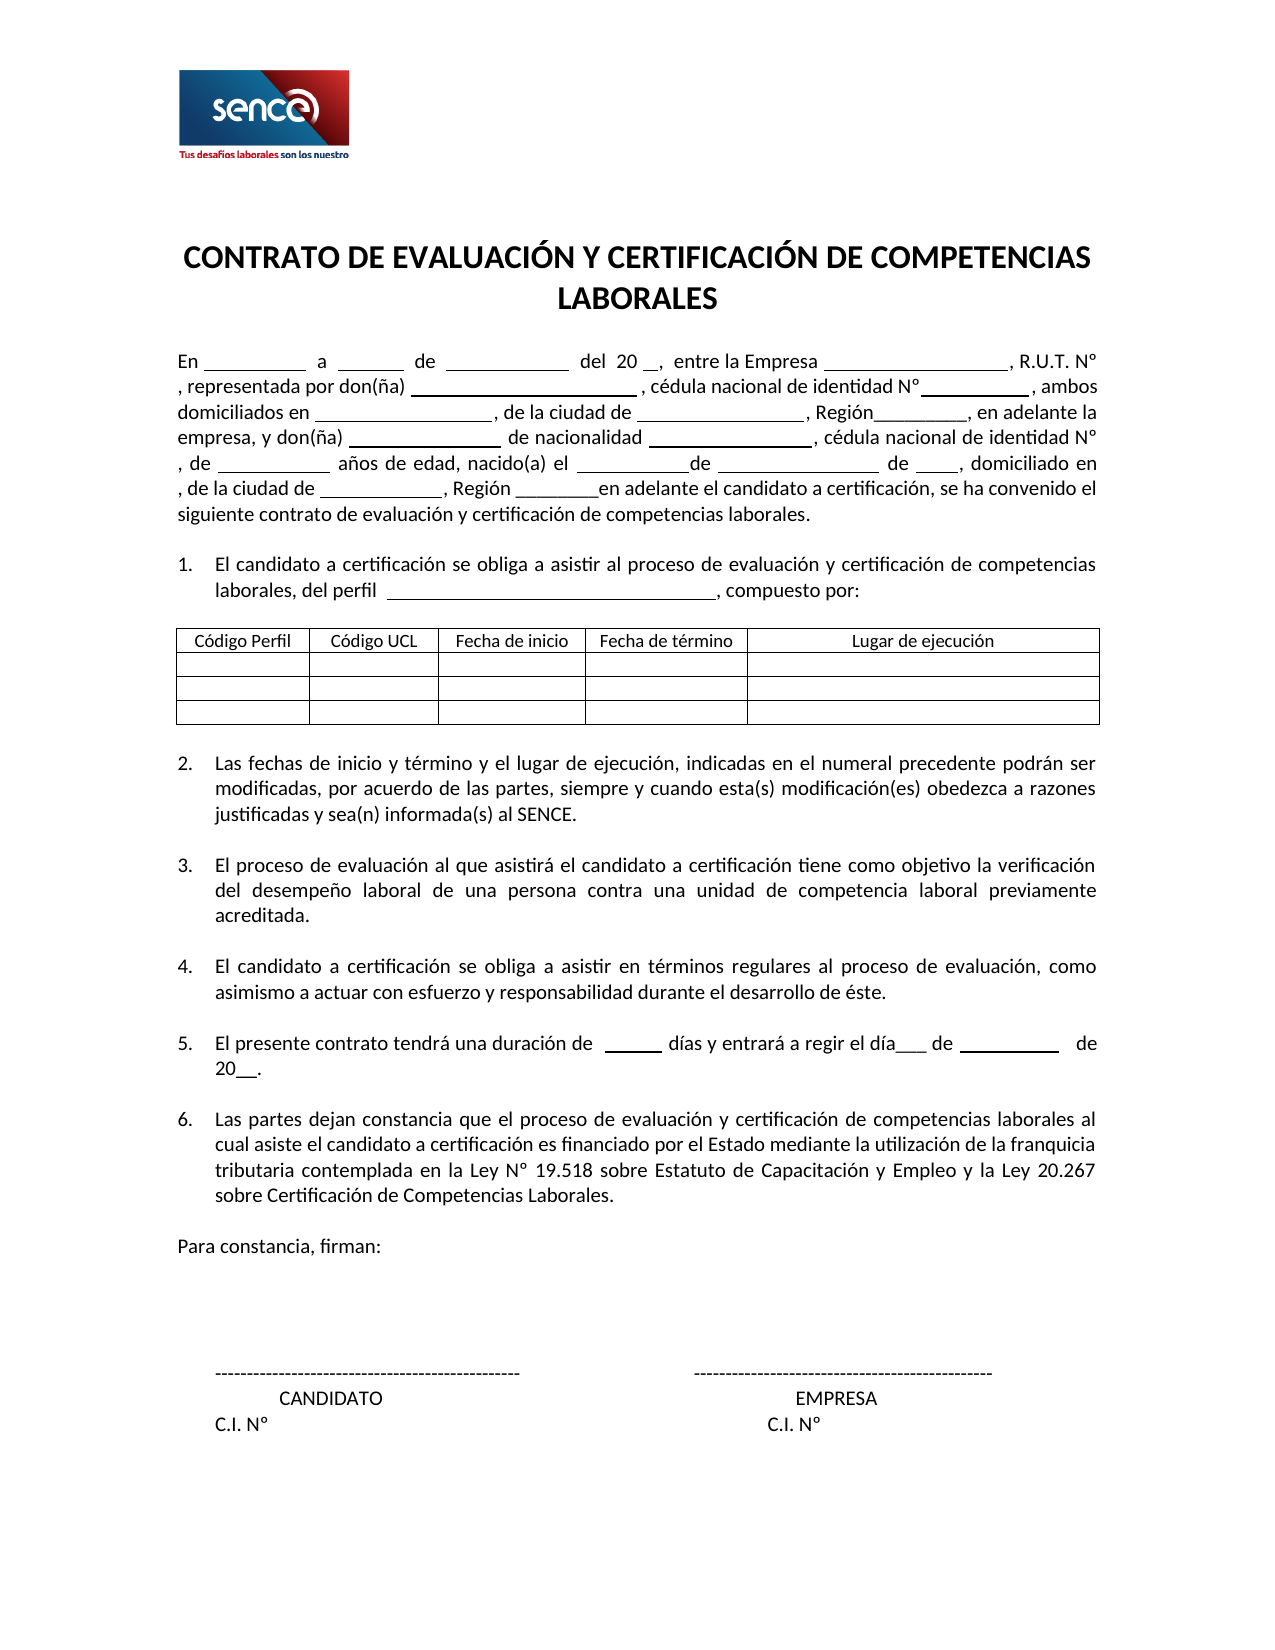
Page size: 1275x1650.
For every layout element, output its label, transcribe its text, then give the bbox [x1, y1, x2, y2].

table_header Fecha de inicio [439, 629, 585, 652]
text Para constancia, firman: [177, 1233, 1098, 1258]
table_cell [177, 677, 309, 700]
table_cell [586, 677, 747, 700]
list El presente contrato tendrá una duración de días y entrará a regir el día___ de de 20__. [177, 1030, 1098, 1081]
table_cell [439, 701, 585, 724]
text CANDIDATO EMPRESA [215, 1386, 1098, 1411]
list Las partes dejan constancia que el proceso de evaluación y certificación de competencias laborales al cual asiste el candidato a certificación es financiado por el Estado mediante la utilización de la franquicia tributaria contemplada en la Ley Nº 19.518 sobre Estatuto de Capacitación y Empleo y la Ley 20.267 sobre Certificación de Competencias Laborales. [177, 1106, 1098, 1208]
table_cell [748, 677, 1099, 700]
list El proceso de evaluación al que asistirá el candidato a certificación tiene como objetivo la verificación del desempeño laboral de una persona contra una unidad de competencia laboral previamente acreditada. [177, 852, 1098, 928]
table_header Lugar de ejecución [748, 629, 1099, 652]
text C.I. Nº C.I. Nº [215, 1411, 1098, 1436]
table_cell [177, 653, 309, 676]
text En a de del 20 , entre la Empresa , R.U.T. Nº , representada por don(ña) , cédula nacional de identidad Nº , ambos domiciliados en , de la ciudad de , Región_________, en adelante la empresa, y don(ña) de nacionalidad , cédula nacional de identidad Nº , de años de edad, nacido(a) el de de , domiciliado en , de la ciudad de , Región ________en adelante el candidato a certificación, se ha convenido el siguiente contrato de evaluación y certificación de competencias laborales. [177, 348, 1098, 526]
table_cell [177, 701, 309, 724]
list Las fechas de inicio y término y el lugar de ejecución, indicadas en el numeral precedente podrán ser modificadas, por acuerdo de las partes, siempre y cuando esta(s) modificación(es) obedezca a razones justificadas y sea(n) informada(s) al SENCE. [177, 750, 1098, 826]
table_cell [310, 677, 438, 700]
table_cell [748, 701, 1099, 724]
table_cell [310, 701, 438, 724]
table_header Fecha de término [586, 629, 747, 652]
text ------------------------------------------------ ----------------------------------------------- [215, 1360, 1098, 1386]
table_cell [439, 677, 585, 700]
table_header Código UCL [310, 629, 438, 652]
list El candidato a certificación se obliga a asistir en términos regulares al proceso de evaluación, como asimismo a actuar con esfuerzo y responsabilidad durante el desarrollo de éste. [177, 953, 1098, 1004]
list El candidato a certificación se obliga a asistir al proceso de evaluación y certificación de competencias laborales, del perfil , compuesto por: [177, 552, 1098, 602]
table_cell [586, 653, 747, 676]
text CONTRATO DE EVALUACIÓN Y CERTIFICACIÓN DE COMPETENCIAS LABORALES [177, 236, 1098, 318]
picture [177, 69, 349, 157]
table_cell [439, 653, 585, 676]
table_header Código Perfil [177, 629, 309, 652]
table_cell [586, 701, 747, 724]
table_cell [310, 653, 438, 676]
table_cell [748, 653, 1099, 676]
